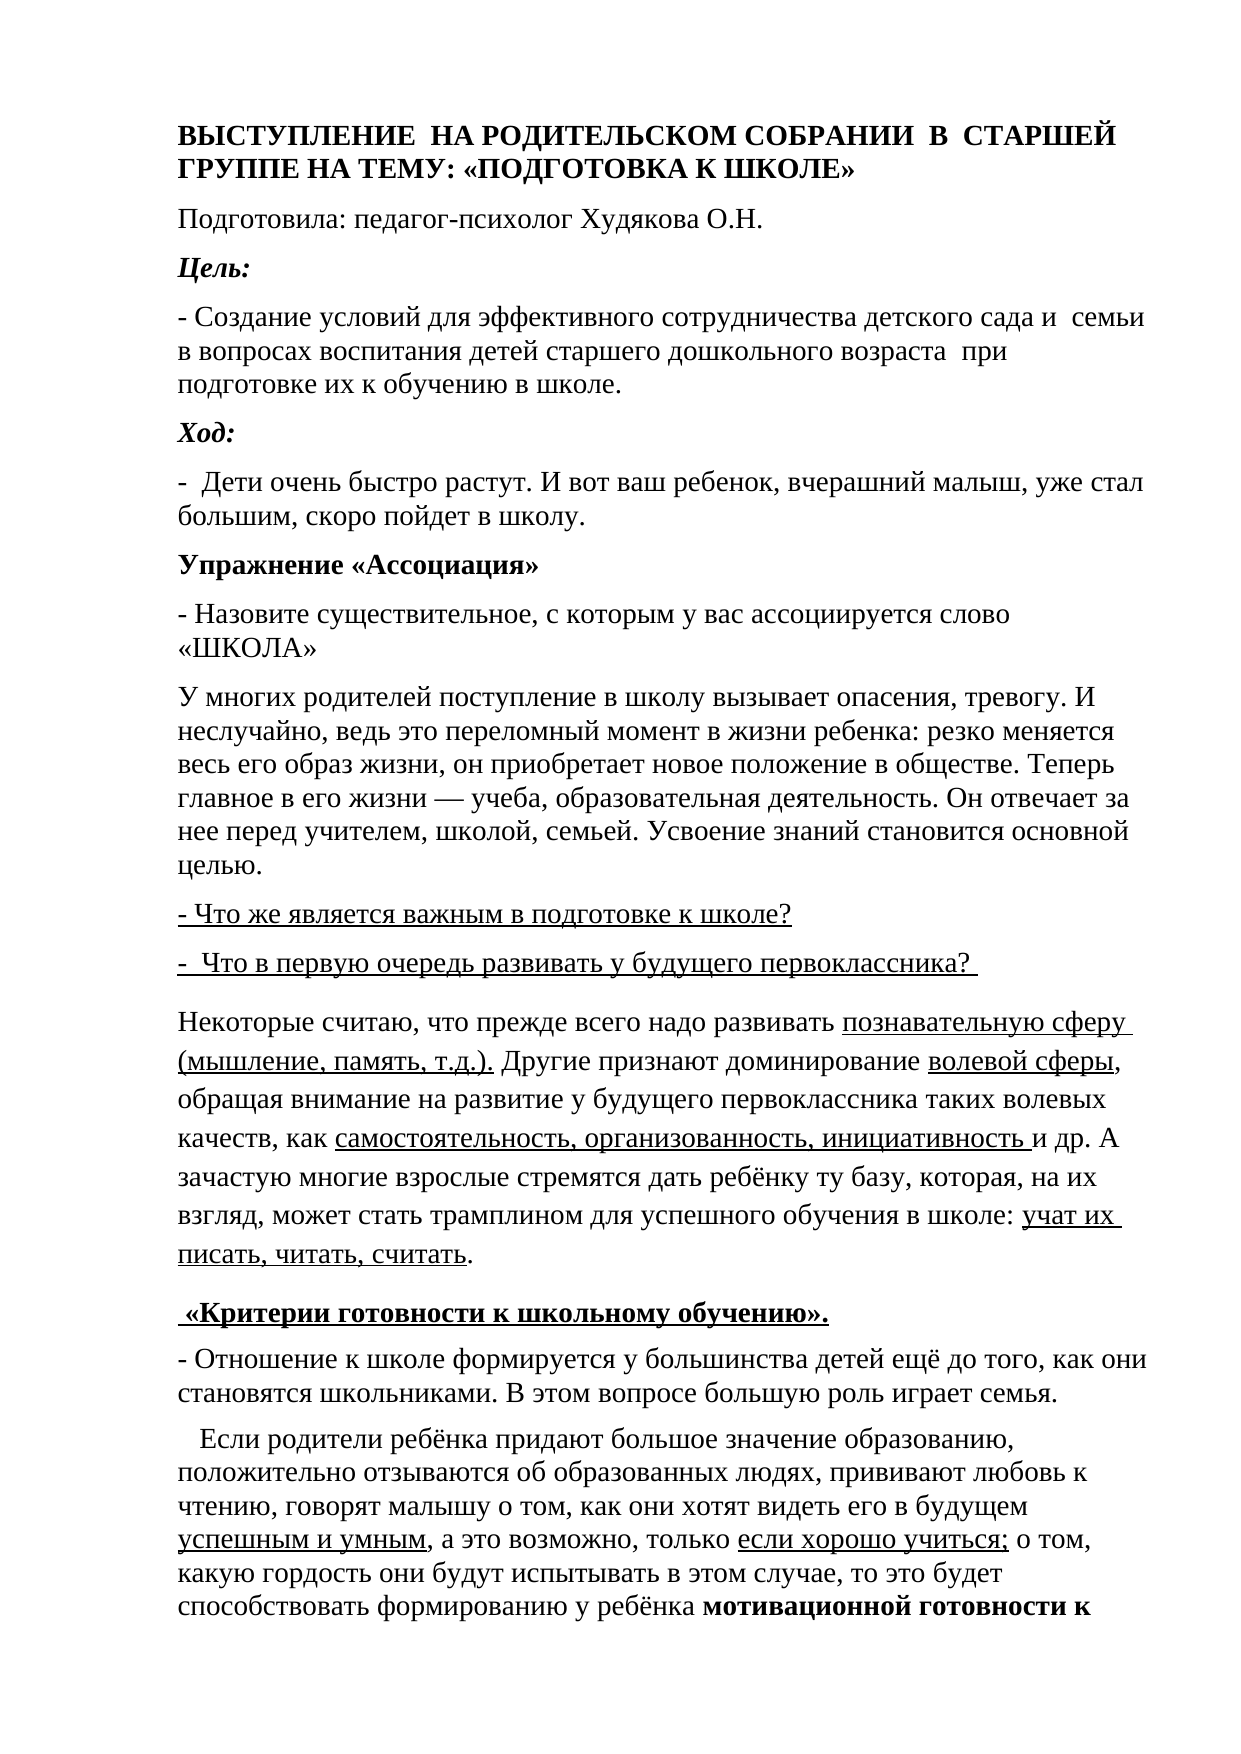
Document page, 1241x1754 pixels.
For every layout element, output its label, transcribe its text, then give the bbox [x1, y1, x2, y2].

text Подготовила: педагог-психолог Худякова О.Н. [177, 201, 1152, 234]
text Некоторые считаю, что прежде всего надо развивать познавательную сферу (мышление, память, т.д.). Другие признают доминирование волевой сферы, обращая внимание на развитие у будущего первоклассника таких волевых качеств, как самостоятельность, организованность, инициативность и др. А зачастую многие взрослые стремятся дать ребёнку ту базу, которая, на их взгляд, может стать трамплином для успешного обучения в школе: учат их писать, читать, считать. [177, 1004, 1152, 1269]
text - Создание условий для эффективного сотрудничества детского сада и семьи в вопросах воспитания детей старшего дошкольного возраста при подготовке их к обучению в школе. [177, 299, 1152, 400]
text ВЫСТУПЛЕНИЕ НА РОДИТЕЛЬСКОМ СОБРАНИИ В СТАРШЕЙ ГРУППЕ НА ТЕМУ: «ПОДГОТОВКА К ШКОЛЕ» [177, 118, 1152, 185]
text У многих родителей поступление в школу вызывает опасения, тревогу. И неслучайно, ведь это переломный момент в жизни ребенка: резко меняется весь его образ жизни, он приобретает новое положение в обществе. Теперь главное в его жизни — учеба, образовательная деятельность. Он отвечает за нее перед учителем, школой, семьей. Усвоение знаний становится основной целью. [177, 679, 1152, 880]
text «Критерии готовности к школьному обучению». [177, 1295, 1152, 1329]
text Упражнение «Ассоциация» [177, 547, 1152, 581]
text - Отношение к школе формируется у большинства детей ещё до того, как они становятся школьниками. В этом вопросе большую роль играет семья. [177, 1341, 1152, 1408]
text Цель: [177, 250, 1152, 283]
text - Назовите существительное, с которым у вас ассоциируется слово «ШКОЛА» [177, 596, 1152, 663]
text - Дети очень быстро растут. И вот ваш ребенок, вчерашний малыш, уже стал большим, скоро пойдет в школу. [177, 464, 1152, 532]
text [177, 1421, 1152, 1622]
text - Что же является важным в подготовке к школе? [177, 896, 1152, 929]
text Ход: [177, 415, 1152, 449]
text - Что в первую очередь развивать у будущего первоклассника? [177, 945, 1152, 979]
